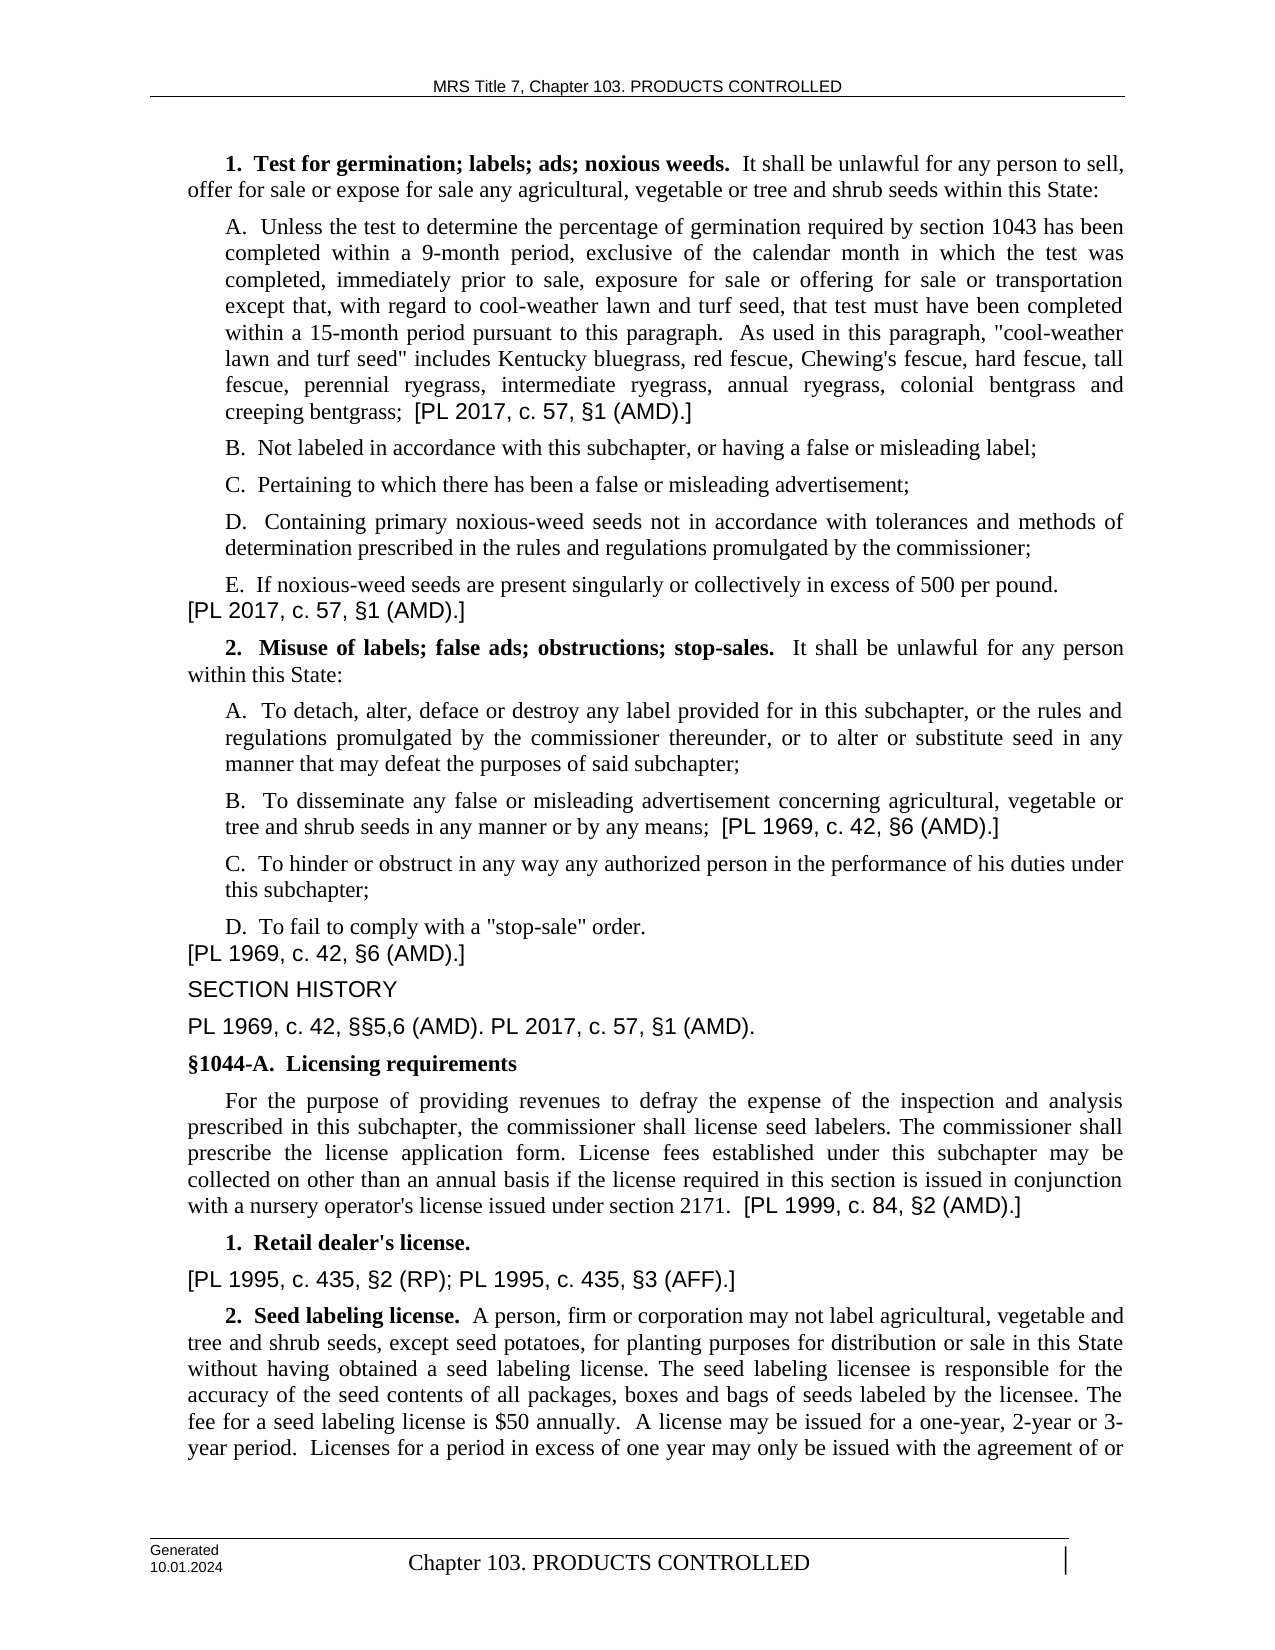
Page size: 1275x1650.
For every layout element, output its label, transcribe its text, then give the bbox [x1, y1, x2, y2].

text 2. Misuse of labels; false ads; obstructions; stop-sales. It shall be unlawful for any person within this State: [187, 634, 1125, 687]
text SECTION HISTORY [187, 976, 1125, 1003]
text A. To detach, alter, deface or destroy any label provided for in this subchapter, or the rules and regulations promulgated by the commissioner thereunder, or to alter or substitute seed in any manner that may defeat the purposes of said subchapter; [225, 697, 1125, 776]
text D. To fail to comply with a "stop-sale" order. [225, 913, 1125, 939]
text [PL 2017, c. 57, §1 (AMD).] [187, 597, 1125, 624]
text [PL 1995, c. 435, §2 (RP); PL 1995, c. 435, §3 (AFF).] [187, 1266, 1125, 1292]
text [PL 1969, c. 42, §6 (AMD).] [187, 939, 1125, 966]
text §1044-A. Licensing requirements [187, 1050, 1125, 1076]
text C. To hinder or obstruct in any way any authorized person in the performance of his duties under this subchapter; [225, 850, 1125, 903]
text C. Pertaining to which there has been a false or misleading advertisement; [225, 471, 1125, 498]
text PL 1969, c. 42, §§5,6 (AMD). PL 2017, c. 57, §1 (AMD). [187, 1013, 1125, 1039]
text D. Containing primary noxious-weed seeds not in accordance with tolerances and methods of determination prescribed in the rules and regulations promulgated by the commissioner; [225, 508, 1125, 561]
text A. Unless the test to determine the percentage of germination required by section 1043 has been completed within a 9-month period, exclusive of the calendar month in which the test was completed, immediately prior to sale, exposure for sale or offering for sale or transportation except that, with regard to cool-weather lawn and turf seed, that test must have been completed within a 15-month period pursuant to this paragraph. As used in this paragraph, "cool-weather lawn and turf seed" includes Kentucky bluegrass, red fescue, Chewing's fescue, hard fescue, tall fescue, perennial ryegrass, intermediate ryegrass, annual ryegrass, colonial bentgrass and creeping bentgrass; [PL 2017, c. 57, §1 (AMD).] [225, 213, 1125, 424]
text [187, 1302, 1125, 1461]
text 1. Test for germination; labels; ads; noxious weeds. It shall be unlawful for any person to sell, offer for sale or expose for sale any agricultural, vegetable or tree and shrub seeds within this State: [187, 150, 1125, 203]
text B. Not labeled in accordance with this subchapter, or having a false or misleading label; [225, 434, 1125, 461]
text 1. Retail dealer's license. [187, 1229, 1125, 1255]
text For the purpose of providing revenues to defray the expense of the inspection and analysis prescribed in this subchapter, the commissioner shall license seed labelers. The commissioner shall prescribe the license application form. License fees established under this subchapter may be collected on other than an annual basis if the license required in this section is issued in conjunction with a nursery operator's license issued under section 2171. [PL 1999, c. 84, §2 (AMD).] [187, 1087, 1125, 1218]
text B. To disseminate any false or misleading advertisement concerning agricultural, vegetable or tree and shrub seeds in any manner or by any means; [PL 1969, c. 42, §6 (AMD).] [225, 787, 1125, 840]
text E. If noxious-weed seeds are present singularly or collectively in excess of 500 per pound. [225, 571, 1125, 597]
